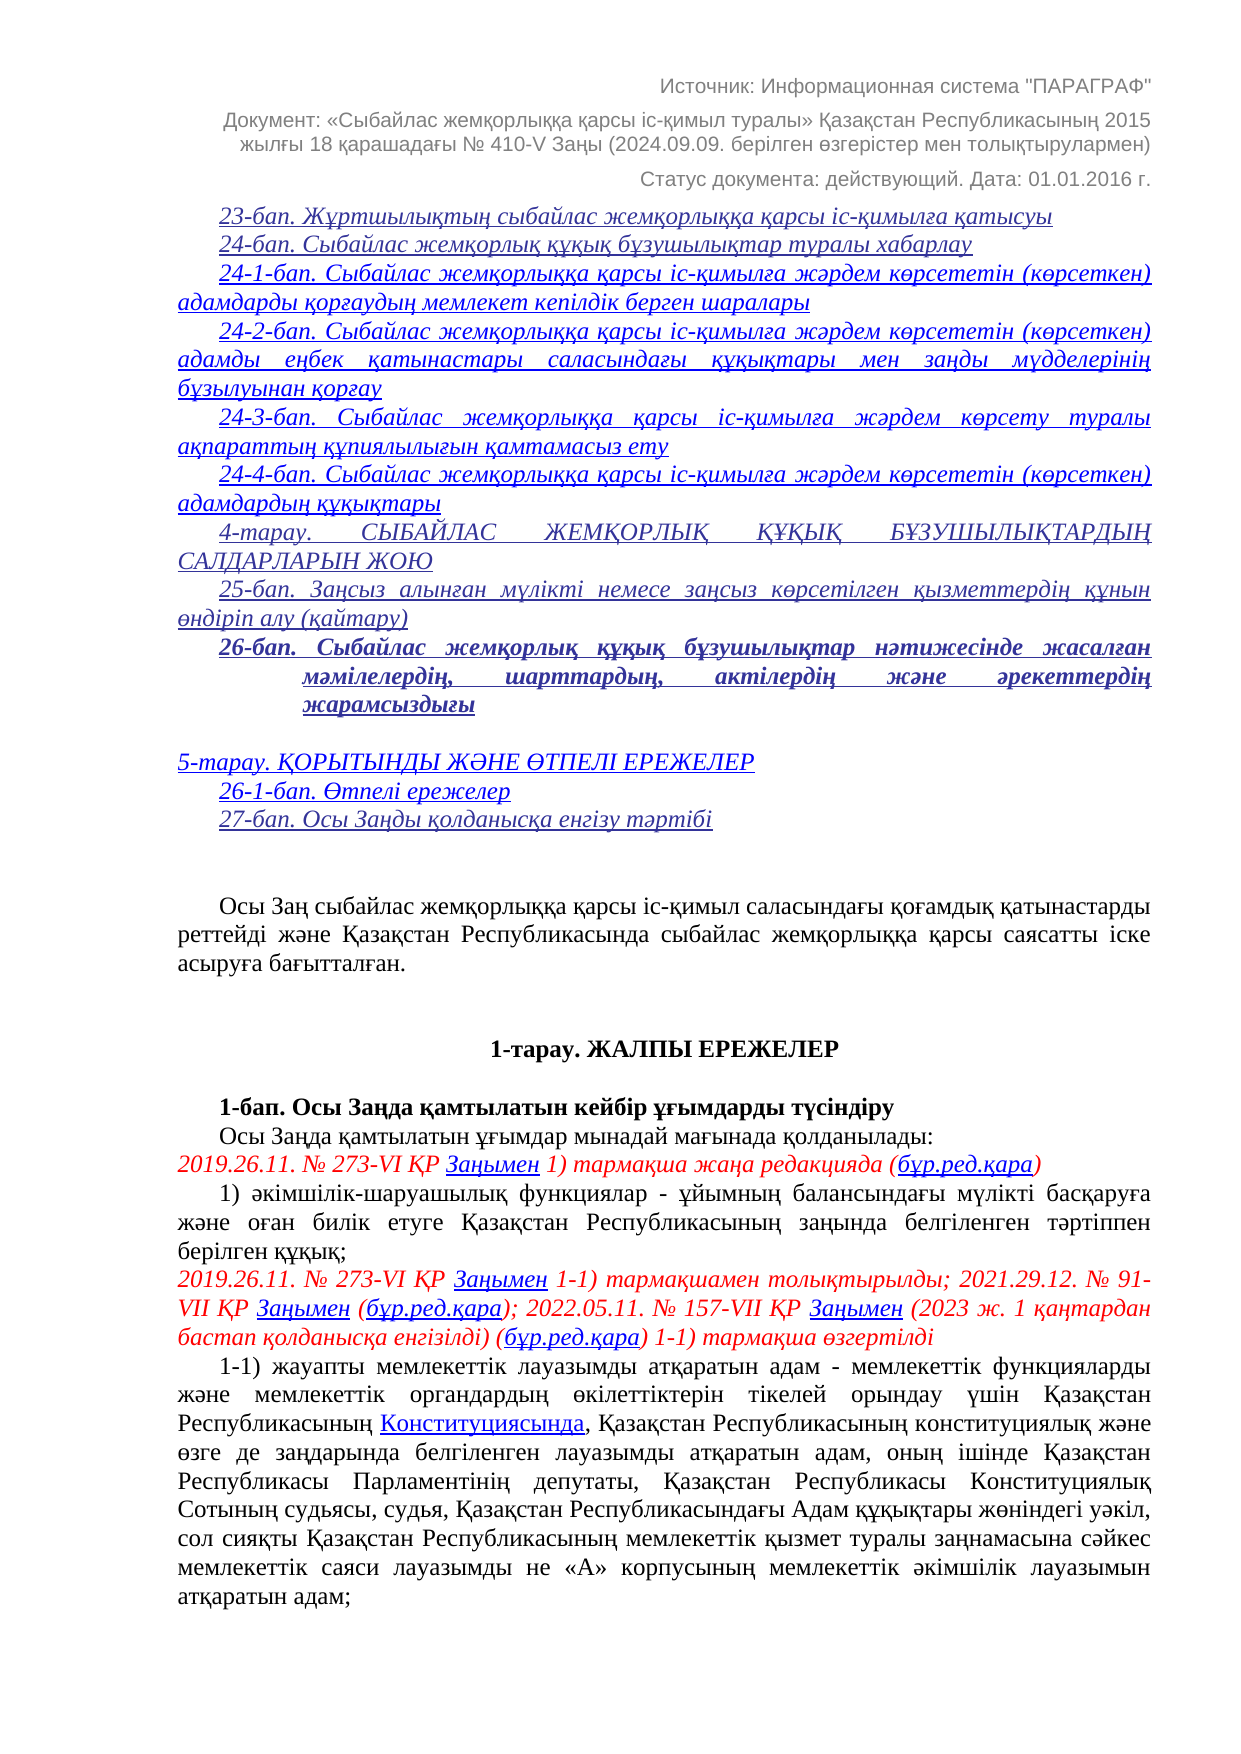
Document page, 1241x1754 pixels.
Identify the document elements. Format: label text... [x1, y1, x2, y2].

text 26-бап. Сыбайлас жемқорлық құқық бұзушылықтар нәтижесінде жасалған мәмілелердің, шарттардың, актілердің және әрекеттердің жарамсыздығы [219, 632, 1152, 657]
text 24-бап. Сыбайлас жемқорлық құқық бұзушылықтар туралы хабарлау [177, 229, 1152, 258]
text Осы Заңда қамтылатын ұғымдар мынадай мағынада қолданылады: [177, 1121, 1152, 1149]
text 24-3-бап. Сыбайлас жемқорлыққа қарсы іс-қимылға жәрдем көрсету туралы ақпараттың құпиялылығын қамтамасыз ету [177, 402, 1152, 459]
text 24-2-бап. Сыбайлас жемқорлыққа қарсы іс-қимылға жәрдем көрсететін (көрсеткен) адамды еңбек қатынастары саласындағы құқықтары мен заңды мүдделерінің бұзылуынан қорғау [177, 316, 1152, 402]
text 24-1-бап. Сыбайлас жемқорлыққа қарсы іс-қимылға жәрдем көрсететін (көрсеткен) адамдарды қорғаудың мемлекет кепілдік берген шаралары [177, 258, 1152, 316]
text 25-бап. Заңсыз алынған мүлікті немесе заңсыз көрсетілген қызметтердің құнын өндіріп алу (қайтару) [177, 574, 1152, 632]
text 26-бап. Сыбайлас жемқорлық құқық бұзушылықтар нәтижесінде жасалған мәмілелердің, шарттардың, актілердің және әрекеттердің жарамсыздығы [219, 658, 1152, 718]
text Осы Заң сыбайлас жемқорлыққа қарсы іс-қимыл саласындағы қоғамдық қатынастарды реттейді және Қазақстан Республикасында сыбайлас жемқорлыққа қарсы саясатты іске асыруға бағытталған. [177, 891, 1152, 977]
text 4-тарау. СЫБАЙЛАС ЖЕМҚОРЛЫҚ ҚҰҚЫҚ БҰЗУШЫЛЫҚТАРДЫҢ САЛДАРЛАРЫН ЖОЮ [177, 517, 1152, 574]
text 1-тарау. ЖАЛПЫ ЕРЕЖЕЛЕР [177, 1034, 1152, 1063]
text 1) әкімшілік-шаруашылық функциялар - ұйымның балансындағы мүлікті басқаруға және оған билік етуге Қазақстан Республикасының заңында белгіленген тәртіппен берілген құқық; [177, 1178, 1152, 1264]
text 2019.26.11. № 273-VІ ҚР Заңымен 1) тармақша жаңа редакцияда (бұр.ред.қара) [177, 1149, 1152, 1178]
text 5-тарау. ҚОРЫТЫНДЫ ЖӘНЕ ӨТПЕЛІ ЕРЕЖЕЛЕР [177, 747, 1152, 776]
text 27-бап. Осы Заңды қолданысқа енгізу тәртібі [177, 804, 1152, 833]
text 24-4-бап. Сыбайлас жемқорлыққа қарсы іс-қимылға жәрдем көрсететін (көрсеткен) адамдардың құқықтары [177, 459, 1152, 517]
text 2019.26.11. № 273-VІ ҚР Заңымен 1-1) тармақшамен толықтырылды; 2021.29.12. № 91-VII ҚР Заңымен (бұр.ред.қара); 2022.05.11. № 157-VII ҚР Заңымен (2023 ж. 1 қаңтардан бастап қолданысқа енгізілді) (бұр.ред.қара) 1-1) тармақша өзгертілді [177, 1264, 1152, 1351]
text 1-бап. Осы Заңда қамтылатын кейбір ұғымдарды түсіндіру [219, 1092, 1152, 1121]
text 1-1) жауапты мемлекеттік лауазымды атқаратын адам - мемлекеттік функцияларды және мемлекеттік органдардың өкілеттіктерін тікелей орындау үшін Қазақстан Республикасының Конституциясында, Қазақстан Республикасының конституциялық және өзге де заңдарында белгіленген лауазымды атқаратын адам, оның ішінде Қазақстан Республикасы Парламентінің депутаты, Қазақстан Республикасы Конституциялық Сотының судьясы, судья, Қазақстан Республикасындағы Адам құқықтары жөніндегі уәкіл, сол сияқты Қазақстан Республикасының мемлекеттік қызмет туралы заңнамасына сәйкес мемлекеттік саяси лауазымды не «А» корпусының мемлекеттік әкімшілік лауазымын атқаратын адам; [177, 1351, 1152, 1609]
text 23-бап. Жұртшылықтың сыбайлас жемқорлыққа қарсы іс-қимылға қатысуы [177, 201, 1152, 229]
text 26-1-бап. Өтпелі ережелер [177, 776, 1152, 804]
